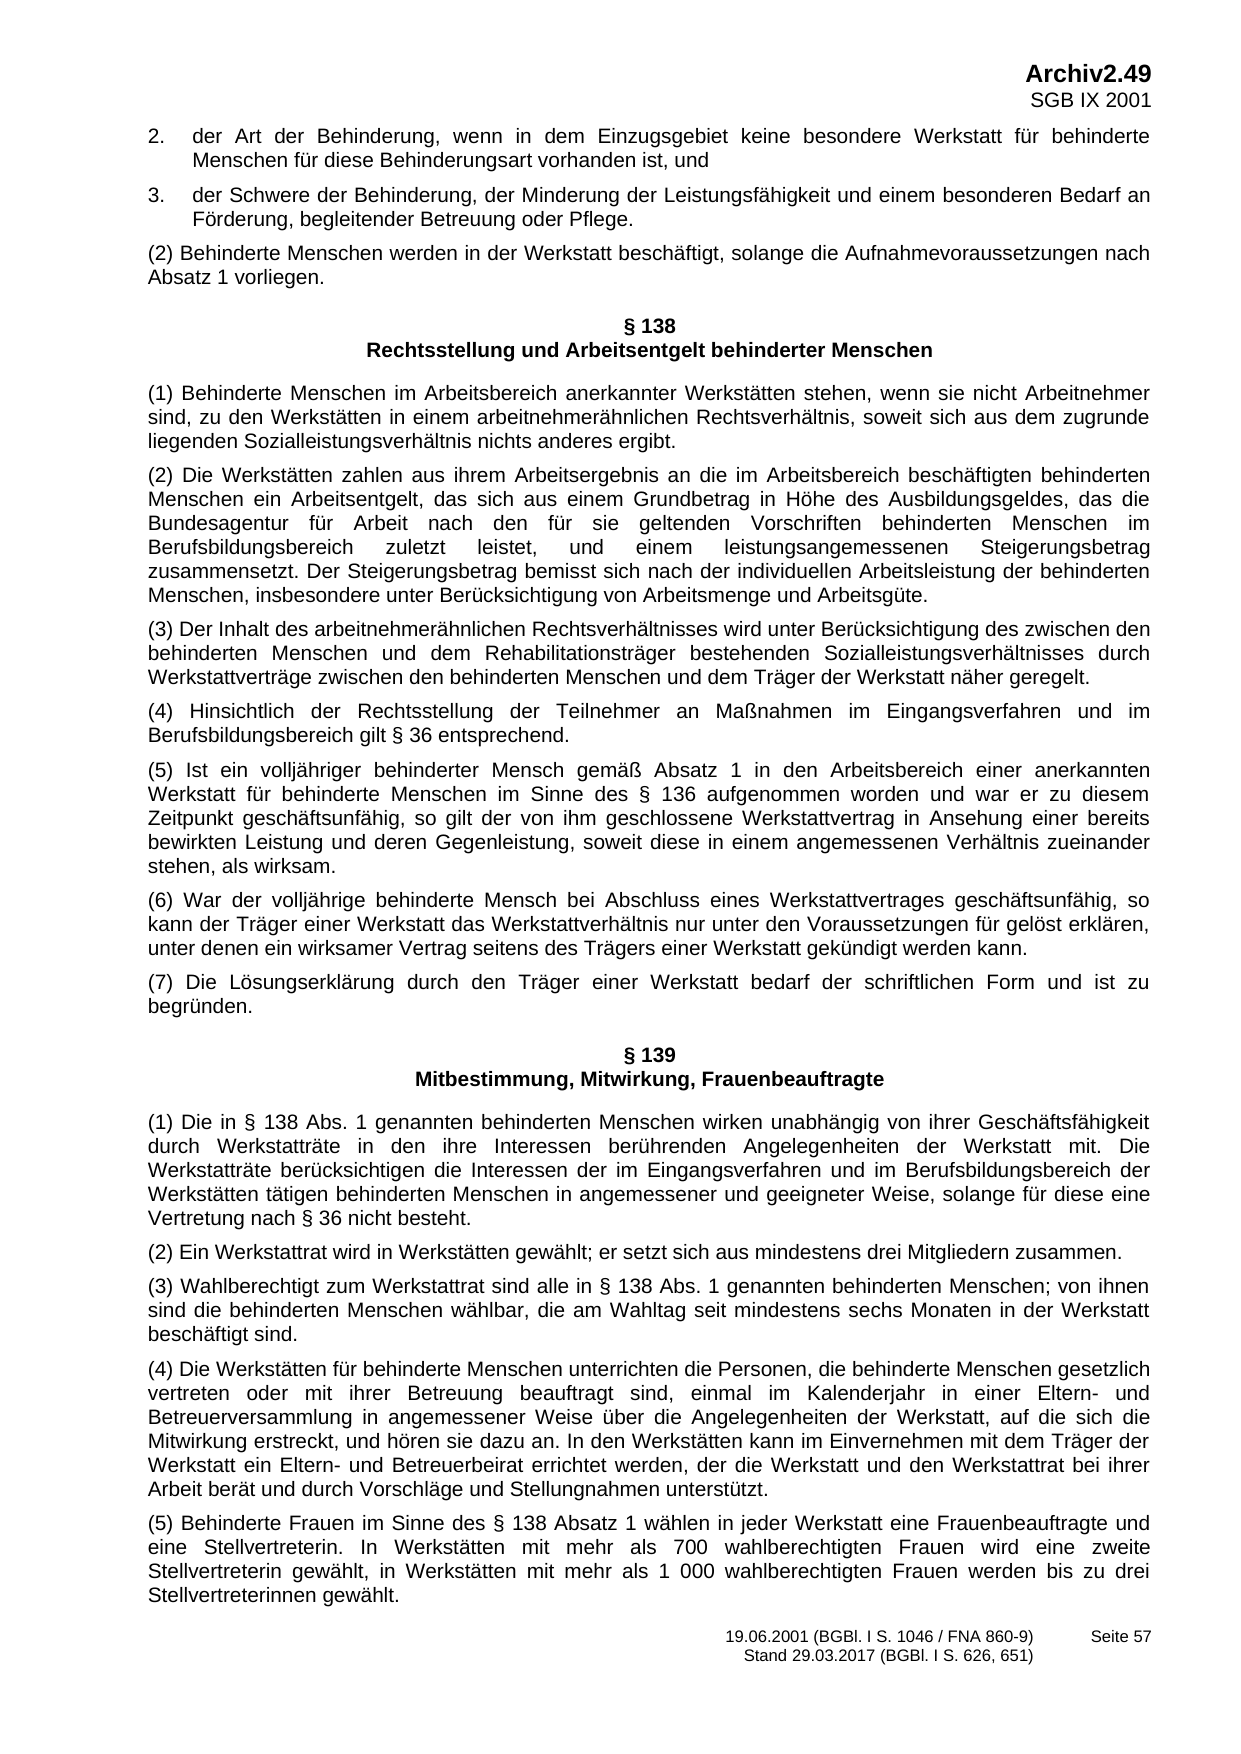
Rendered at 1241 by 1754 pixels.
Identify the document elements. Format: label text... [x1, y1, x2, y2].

text (7) Die Lösungserklärung durch den Träger einer Werkstatt bedarf der schriftlichen Form und ist zu begründen. [148, 970, 1152, 1018]
text (3) Wahlberechtigt zum Werkstattrat sind alle in § 138 Abs. 1 genannten behinderten Menschen; von ihnen sind die behinderten Menschen wählbar, die am Wahltag seit mindestens sechs Monaten in der Werkstatt beschäftigt sind. [148, 1274, 1152, 1346]
subtitle § 139 Mitbestimmung, Mitwirkung, Frauenbeauftragte [148, 1043, 1152, 1091]
text (4) Die Werkstätten für behinderte Menschen unterrichten die Personen, die behinderte Menschen gesetzlich vertreten oder mit ihrer Betreuung beauftragt sind, einmal im Kalenderjahr in einer Eltern- und Betreuerversammlung in angemessener Weise über die Angelegenheiten der Werkstatt, auf die sich die Mitwirkung erstreckt, und hören sie dazu an. In den Werkstätten kann im Einvernehmen mit dem Träger der Werkstatt ein Eltern- und Betreuerbeirat errichtet werden, der die Werkstatt und den Werkstattrat bei ihrer Arbeit berät und durch Vorschläge und Stellungnahmen unterstützt. [148, 1357, 1152, 1500]
text (2) Die Werkstätten zahlen aus ihrem Arbeitsergebnis an die im Arbeitsbereich beschäftigten behinderten Menschen ein Arbeitsentgelt, das sich aus einem Grundbetrag in Höhe des Ausbildungsgeldes, das die Bundesagentur für Arbeit nach den für sie geltenden Vorschriften behinderten Menschen im Berufsbildungsbereich zuletzt leistet, und einem leistungsangemessenen Steigerungsbetrag zusammensetzt. Der Steigerungsbetrag bemisst sich nach der individuellen Arbeitsleistung der behinderten Menschen, insbesondere unter Berücksichtigung von Arbeitsmenge und Arbeitsgüte. [148, 463, 1152, 607]
text (1) Die in § 138 Abs. 1 genannten behinderten Menschen wirken unabhängig von ihrer Geschäftsfähigkeit durch Werkstatträte in den ihre Interessen berührenden Angelegenheiten der Werkstatt mit. Die Werkstatträte berücksichtigen die Interessen der im Eingangsverfahren und im Berufsbildungsbereich der Werkstätten tätigen behinderten Menschen in angemessener und geeigneter Weise, solange für diese eine Vertretung nach § 36 nicht besteht. [148, 1110, 1152, 1229]
text 2. der Art der Behinderung, wenn in dem Einzugsgebiet keine besondere Werkstatt für behinderte Menschen für diese Behinderungsart vorhanden ist, und [148, 124, 1152, 172]
text (2) Ein Werkstattrat wird in Werkstätten gewählt; er setzt sich aus mindestens drei Mitgliedern zusammen. [148, 1240, 1152, 1264]
subtitle § 138 Rechtsstellung und Arbeitsentgelt behinderter Menschen [148, 314, 1152, 362]
text 3. der Schwere der Behinderung, der Minderung der Leistungsfähigkeit und einem besonderen Bedarf an Förderung, begleitender Betreuung oder Pflege. [148, 183, 1152, 231]
text (3) Der Inhalt des arbeitnehmerähnlichen Rechtsverhältnisses wird unter Berücksichtigung des zwischen den behinderten Menschen und dem Rehabilitationsträger bestehenden Sozialleistungsverhältnisses durch Werkstattverträge zwischen den behinderten Menschen und dem Träger der Werkstatt näher geregelt. [148, 617, 1152, 689]
text (2) Behinderte Menschen werden in der Werkstatt beschäftigt, solange die Aufnahmevoraussetzungen nach Absatz 1 vorliegen. [148, 241, 1152, 289]
text (5) Ist ein volljähriger behinderter Mensch gemäß Absatz 1 in den Arbeitsbereich einer anerkannten Werkstatt für behinderte Menschen im Sinne des § 136 aufgenommen worden und war er zu diesem Zeitpunkt geschäftsunfähig, so gilt der von ihm geschlossene Werkstattvertrag in Ansehung einer bereits bewirkten Leistung und deren Gegenleistung, soweit diese in einem angemessenen Verhältnis zueinander stehen, als wirksam. [148, 758, 1152, 877]
text (6) War der volljährige behinderte Mensch bei Abschluss eines Werkstattvertrages geschäftsunfähig, so kann der Träger einer Werkstatt das Werkstattverhältnis nur unter den Voraussetzungen für gelöst erklären, unter denen ein wirksamer Vertrag seitens des Trägers einer Werkstatt gekündigt werden kann. [148, 888, 1152, 960]
text (4) Hinsichtlich der Rechtsstellung der Teilnehmer an Maßnahmen im Eingangsverfahren und im Berufsbildungsbereich gilt § 36 entsprechend. [148, 699, 1152, 747]
text (1) Behinderte Menschen im Arbeitsbereich anerkannter Werkstätten stehen, wenn sie nicht Arbeitnehmer sind, zu den Werkstätten in einem arbeitnehmerähnlichen Rechtsverhältnis, soweit sich aus dem zugrunde liegenden Sozialleistungsverhältnis nichts anderes ergibt. [148, 381, 1152, 452]
text (5) Behinderte Frauen im Sinne des § 138 Absatz 1 wählen in jeder Werkstatt eine Frauenbeauftragte und eine Stellvertreterin. In Werkstätten mit mehr als 700 wahlberechtigten Frauen wird eine zweite Stellvertreterin gewählt, in Werkstätten mit mehr als 1 000 wahlberechtigten Frauen werden bis zu drei Stellvertreterinnen gewählt. [148, 1511, 1152, 1607]
